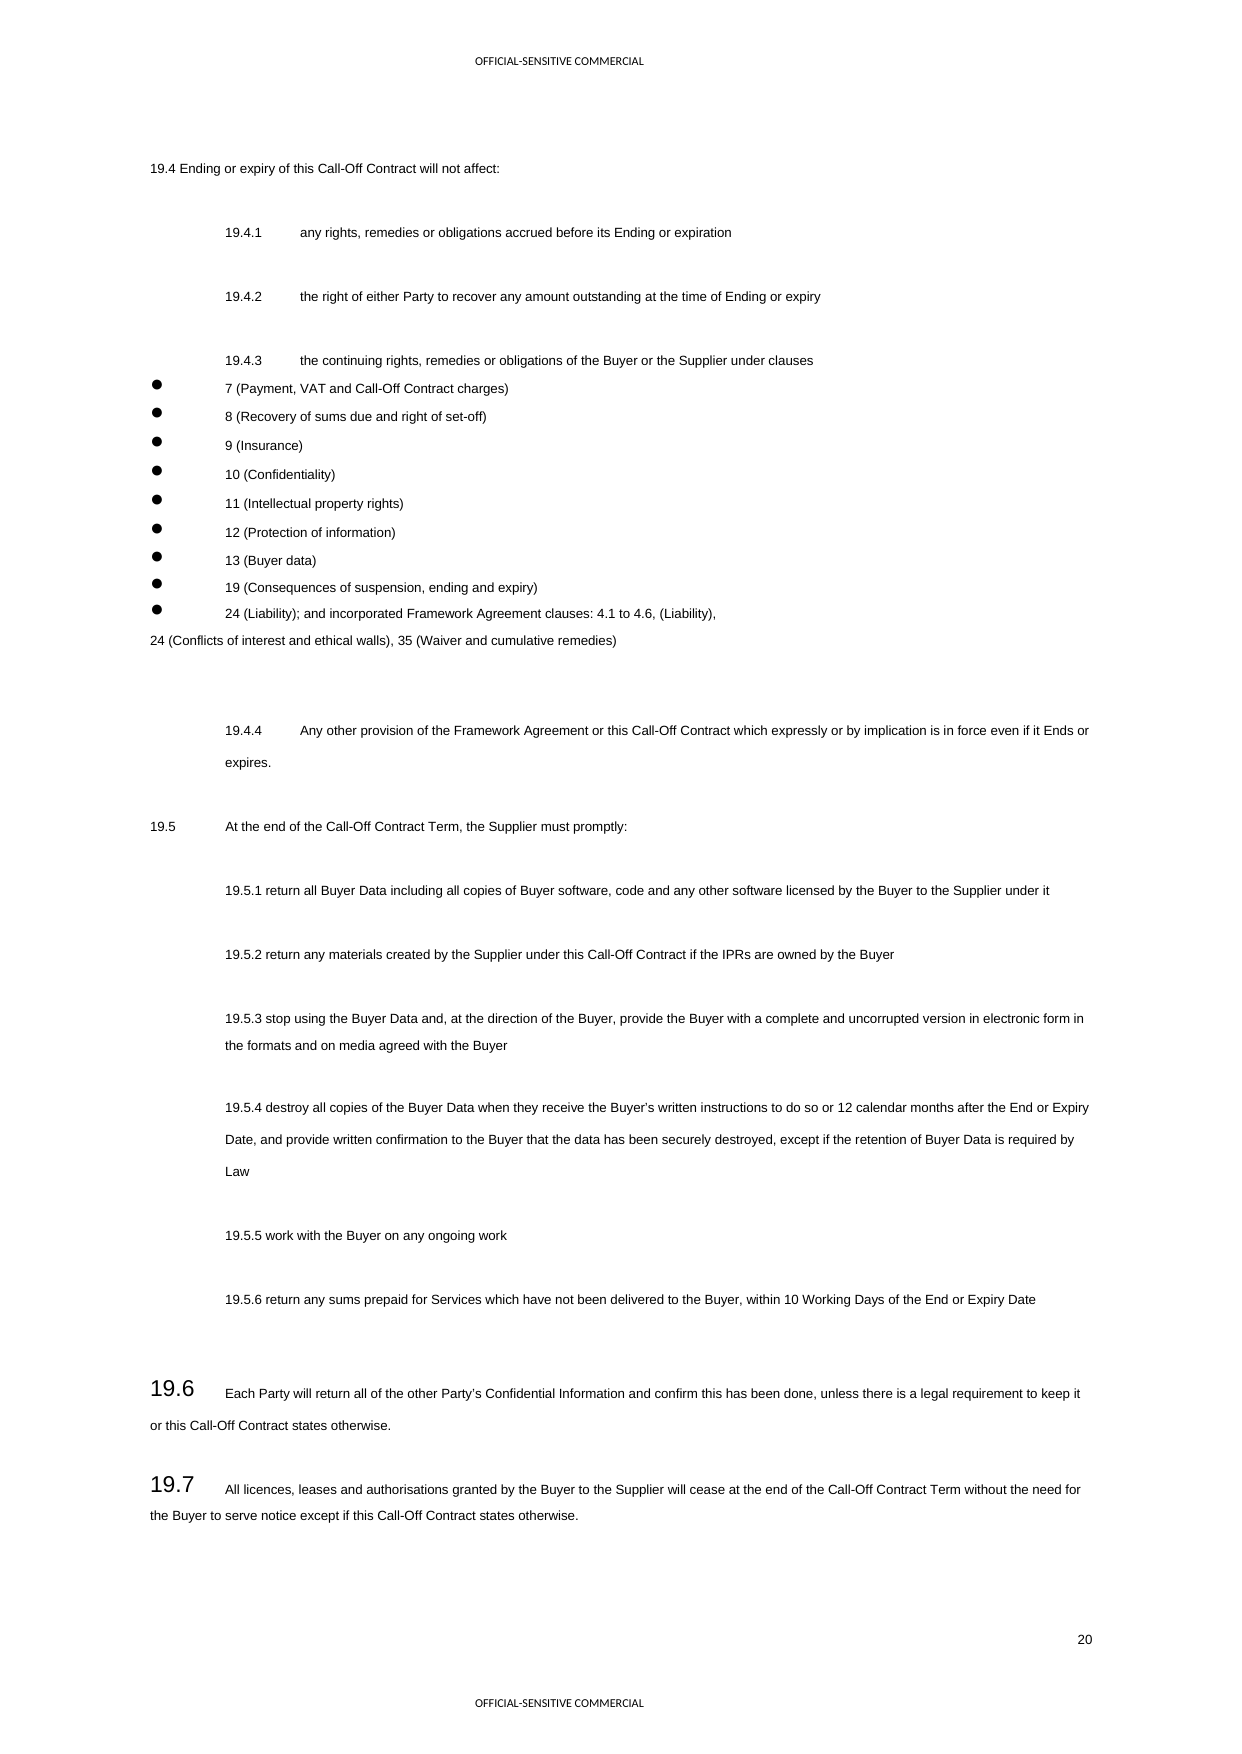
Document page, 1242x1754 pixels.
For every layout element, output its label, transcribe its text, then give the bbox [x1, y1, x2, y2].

list Each Party will return all of the other Party’s Confidential Information and confirm this has been done, unless there is a legal requirement to keep it or this Call-Off Contract states otherwise. [150, 1375, 1090, 1433]
list 13 (Buyer data) [150, 542, 1090, 569]
text 24 (Conflicts of interest and ethical walls), 35 (Waiver and cumulative remedies) [150, 622, 1090, 648]
list 19 (Consequences of suspension, ending and expiry) [150, 569, 1090, 595]
list 24 (Liability); and incorporated Framework Agreement clauses: 4.1 to 4.6, (Liability), [150, 595, 1090, 622]
text 19.4 Ending or expiry of this Call-Off Contract will not affect: [150, 150, 1092, 176]
text 19.5 At the end of the Call-Off Contract Term, the Supplier must promptly: [150, 808, 1092, 834]
text 19.4.4 Any other provision of the Framework Agreement or this Call-Off Contract which expressly or by implication is in force even if it Ends or expires. [225, 712, 1090, 770]
text 19.4.2 the right of either Party to recover any amount outstanding at the time of Ending or expiry [225, 278, 1090, 305]
list 10 (Confidentiality) [150, 456, 1090, 482]
text 19.5.5 work with the Buyer on any ongoing work [150, 1217, 1090, 1243]
text 19.5.1 return all Buyer Data including all copies of Buyer software, code and any other software licensed by the Buyer to the Supplier under it [225, 872, 1090, 899]
list All licences, leases and authorisations granted by the Buyer to the Supplier will cease at the end of the Call-Off Contract Term without the need for the Buyer to serve notice except if this Call-Off Contract states otherwise. [150, 1471, 1090, 1523]
list 7 (Payment, VAT and Call-Off Contract charges) [150, 370, 1090, 396]
list 11 (Intellectual property rights) [150, 485, 1090, 511]
text 19.5.6 return any sums prepaid for Services which have not been delivered to the Buyer, within 10 Working Days of the End or Expiry Date [225, 1281, 1090, 1308]
text 19.5.3 stop using the Buyer Data and, at the direction of the Buyer, provide the Buyer with a complete and uncorrupted version in electronic form in the formats and on media agreed with the Buyer [225, 1001, 1090, 1053]
list 9 (Insurance) [150, 427, 1090, 454]
text 19.5.4 destroy all copies of the Buyer Data when they receive the Buyer’s written instructions to do so or 12 calendar months after the End or Expiry Date, and provide written confirmation to the Buyer that the data has been securely destroyed, except if the retention of Buyer Data is required by Law [225, 1089, 1090, 1179]
text 19.5.2 return any materials created by the Supplier under this Call-Off Contract if the IPRs are owned by the Buyer [225, 936, 1090, 963]
list 12 (Protection of information) [150, 514, 1090, 540]
text 19.4.1 any rights, remedies or obligations accrued before its Ending or expiration [150, 214, 1090, 241]
text 19.4.3 the continuing rights, remedies or obligations of the Buyer or the Supplier under clauses [225, 342, 1090, 369]
list 8 (Recovery of sums due and right of set-off) [150, 398, 1090, 425]
